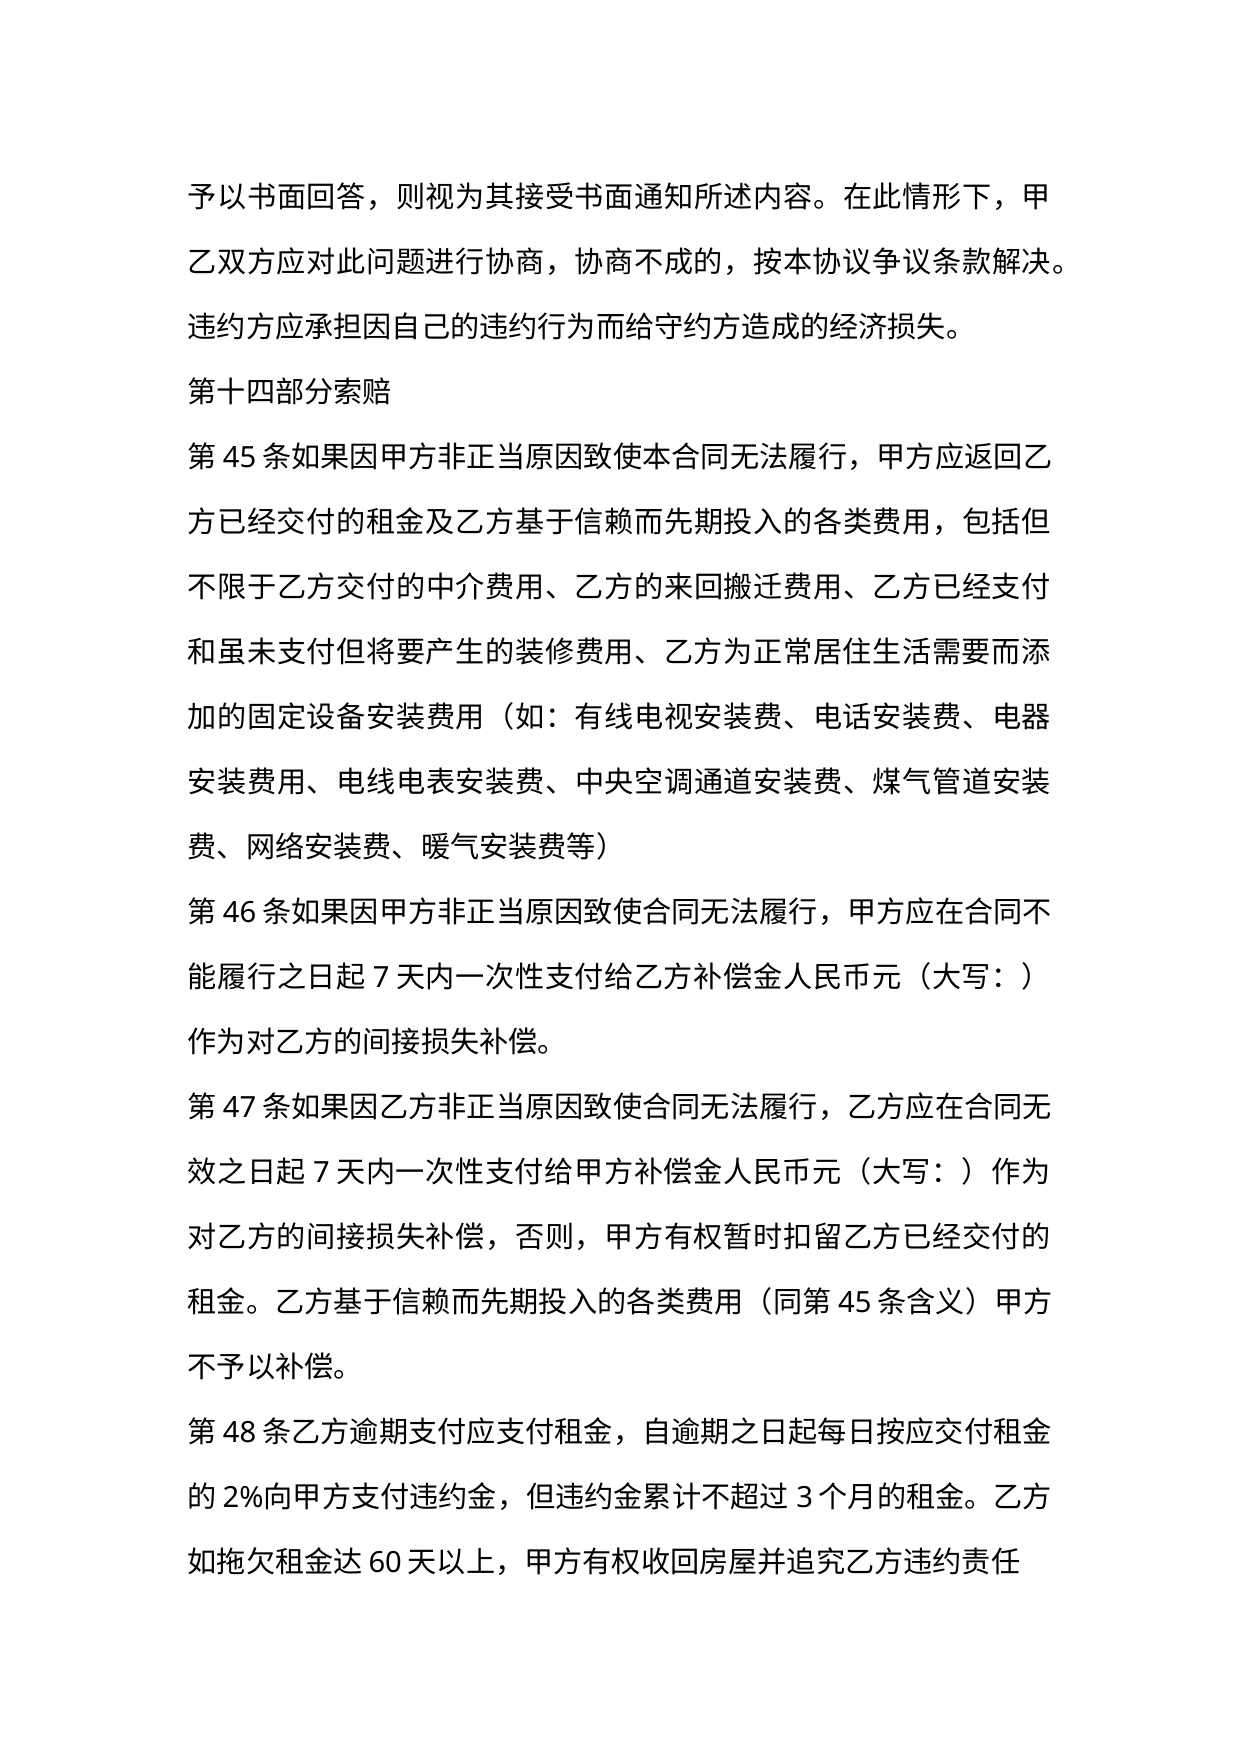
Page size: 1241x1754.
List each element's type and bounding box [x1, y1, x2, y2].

text [187, 162, 1053, 1592]
